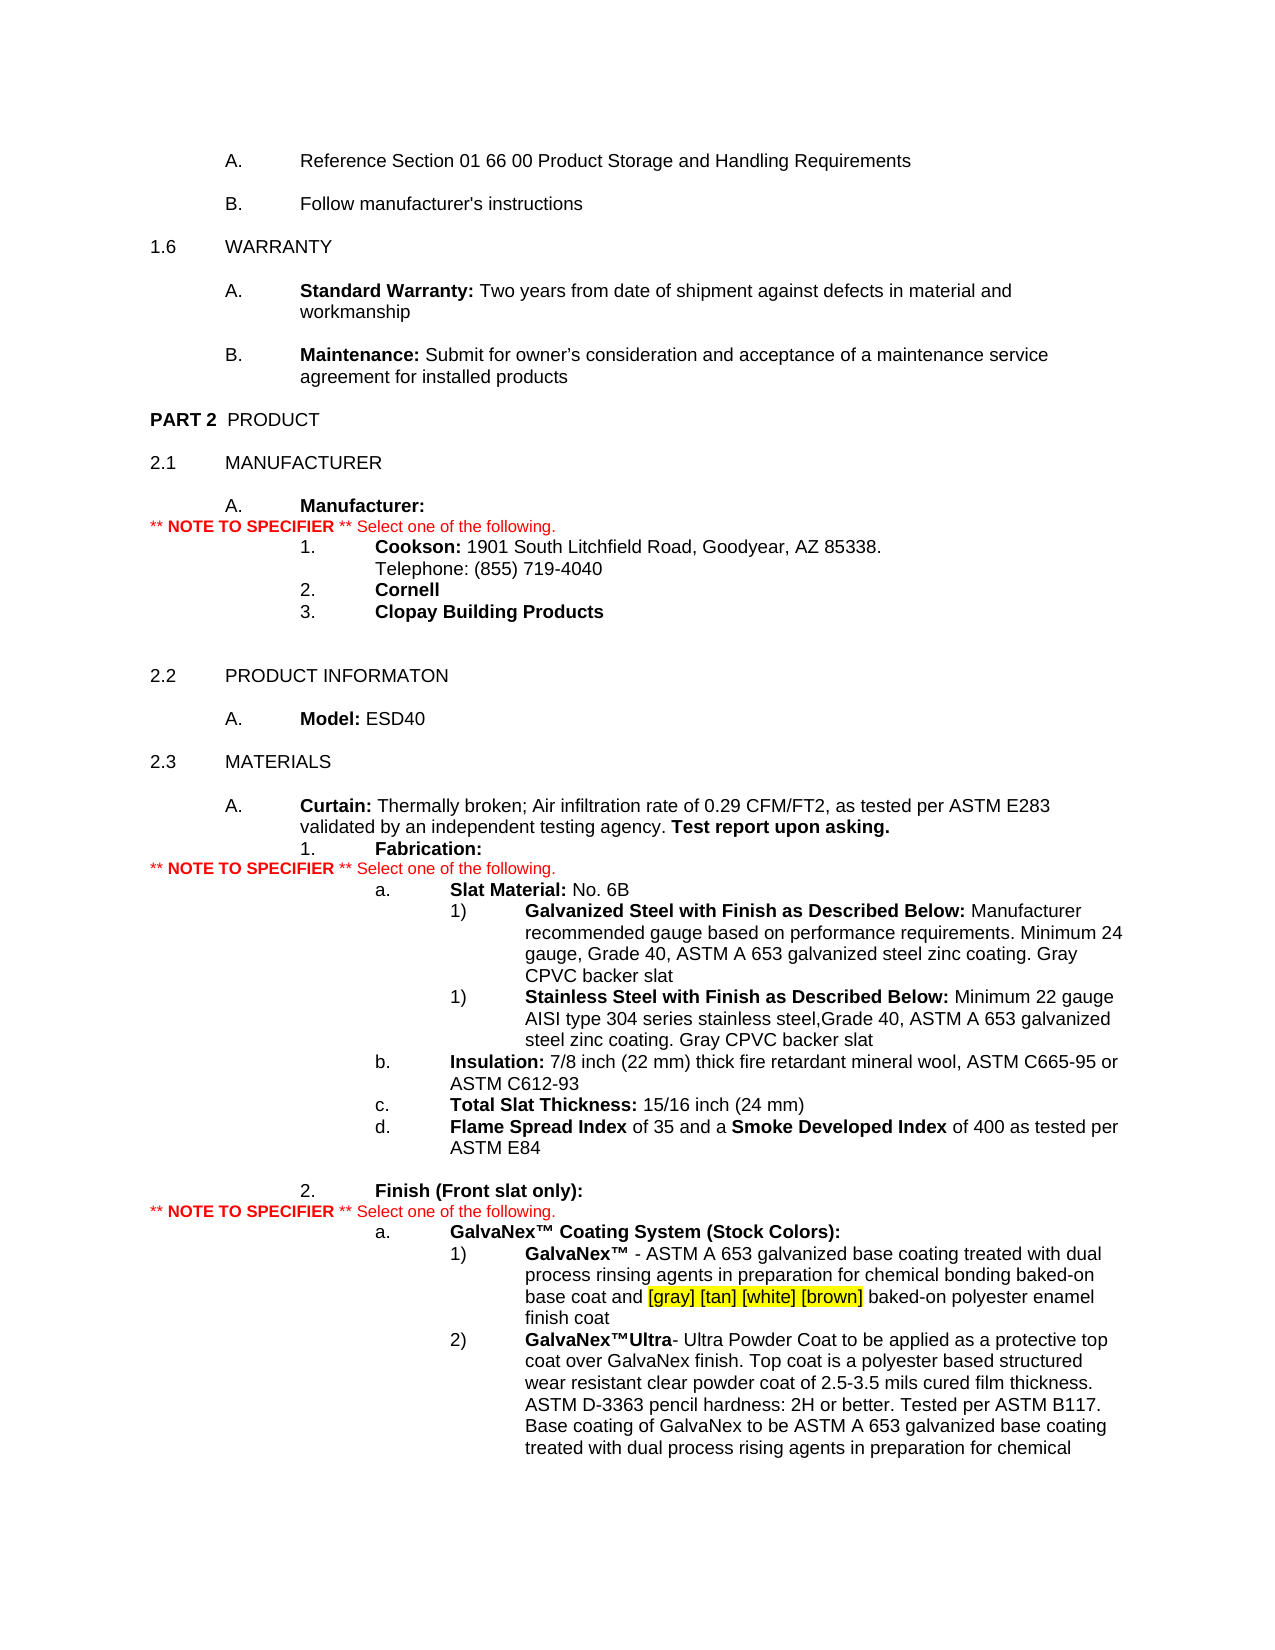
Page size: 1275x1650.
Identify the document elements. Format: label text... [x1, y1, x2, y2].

text 2. Finish (Front slat only): [225, 1180, 1125, 1202]
text 1.6 WARRANTY [150, 236, 1125, 258]
text d. Flame Spread Index of 35 and a Smoke Developed Index of 400 as tested per ASTM E84 [375, 1116, 1125, 1159]
text 1) Galvanized Steel with Finish as Described Below: Manufacturer recommended gauge based on performance requirements. Minimum 24 gauge, Grade 40, ASTM A 653 galvanized steel zinc coating. Gray CPVC backer slat [450, 900, 1125, 986]
text b. Insulation: 7/8 inch (22 mm) thick fire retardant mineral wool, ASTM C665-95 or ASTM C612-93 [375, 1051, 1125, 1094]
text A. Manufacturer: [150, 495, 1125, 517]
text 1. Fabrication: [225, 838, 1125, 859]
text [450, 1329, 1125, 1458]
text A. Curtain: Thermally broken; Air infiltration rate of 0.29 CFM/FT2, as tested per ASTM E283 validated by an independent testing agency. Test report upon asking. [225, 794, 1125, 838]
text 2.2 PRODUCT INFORMATON [150, 665, 1125, 687]
text A. Model: ESD40 [150, 708, 1125, 730]
text ** NOTE TO SPECIFIER ** Select one of the following. [150, 1202, 1125, 1221]
list Reference Section 01 66 00 Product Storage and Handling Requirements [225, 150, 1125, 172]
text a. Slat Material: No. 6B [300, 878, 1125, 900]
text PART 2 PRODUCT [150, 409, 1125, 430]
text 3. Clopay Building Products [300, 600, 1125, 622]
text B. Maintenance: Submit for owner’s consideration and acceptance of a maintenance service agreement for installed products [225, 344, 1125, 387]
text A. Standard Warranty: Two years from date of shipment against defects in material and workmanship [225, 279, 1125, 322]
text B. Follow manufacturer's instructions [225, 193, 1125, 215]
text 2.3 MATERIALS [150, 751, 1125, 773]
text 1) GalvaNex™ - ASTM A 653 galvanized base coating treated with dual process rinsing agents in preparation for chemical bonding baked-on base coat and [gray] [tan] [white] [brown] baked-on polyester enamel finish coat [450, 1242, 1125, 1329]
text Telephone: (855) 719-4040 [375, 557, 1125, 579]
text 2. Cornell [300, 579, 1125, 600]
text 2.1 MANUFACTURER [150, 452, 1125, 473]
text 1) Stainless Steel with Finish as Described Below: Minimum 22 gauge AISI type 304 series stainless steel,Grade 40, ASTM A 653 galvanized steel zinc coating. Gray CPVC backer slat [450, 986, 1125, 1051]
text 1. Cookson: 1901 South Litchfield Road, Goodyear, AZ 85338. [300, 536, 1125, 557]
text c. Total Slat Thickness: 15/16 inch (24 mm) [375, 1094, 1125, 1116]
text ** NOTE TO SPECIFIER ** Select one of the following. [150, 859, 1125, 878]
text a. GalvaNex™ Coating System (Stock Colors): [300, 1221, 1125, 1242]
text ** NOTE TO SPECIFIER ** Select one of the following. [150, 517, 1125, 536]
